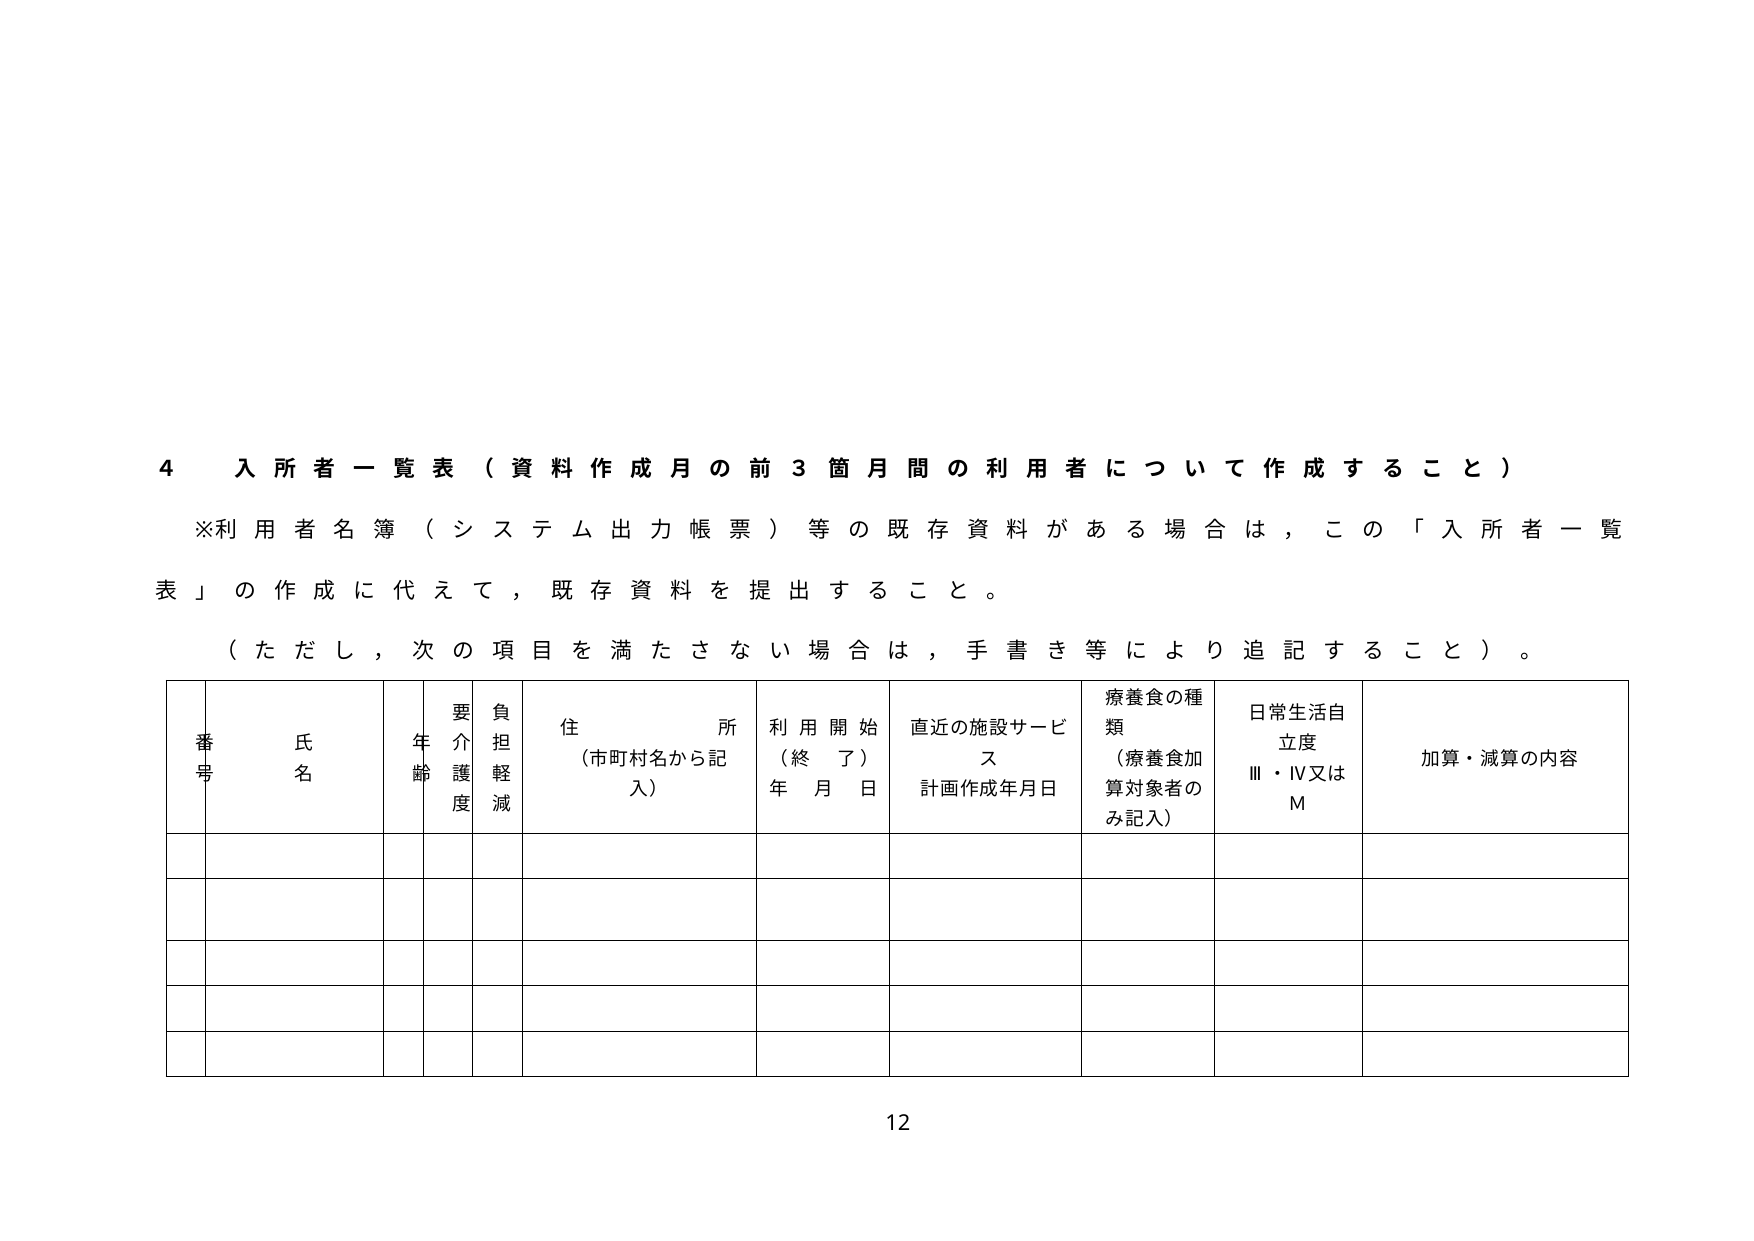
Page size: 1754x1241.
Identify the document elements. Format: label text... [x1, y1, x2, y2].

table_cell [757, 1032, 889, 1076]
table_cell [523, 834, 756, 878]
table_cell [1082, 879, 1214, 940]
table_cell [890, 834, 1081, 878]
table_cell [384, 834, 423, 878]
text （ただし，次の項目を満たさない場合は，手書き等により追記すること）。 [155, 619, 1640, 680]
table_cell [523, 941, 756, 985]
table_cell [1363, 986, 1628, 1031]
table_cell [384, 941, 423, 985]
table_cell [890, 941, 1081, 985]
table_cell [1363, 941, 1628, 985]
table_cell [167, 834, 205, 878]
table_cell [384, 986, 423, 1031]
table_cell [206, 986, 383, 1031]
text ※利用者名簿（システム出力帳票）等の既存資料がある場合は，この「入所者一覧表」の作成に代えて，既存資料を提出すること。 [155, 497, 1640, 619]
table_cell [206, 1032, 383, 1076]
table_cell [206, 834, 383, 878]
table_cell [1215, 879, 1362, 940]
table_header 要介護度 [424, 681, 472, 833]
table_cell [1082, 834, 1214, 878]
table_cell [473, 941, 522, 985]
table_cell [167, 1032, 205, 1076]
table_cell [167, 986, 205, 1031]
table_header 日常生活自立度 Ⅲ・Ⅳ又はＭ [1215, 681, 1362, 833]
table_cell [1363, 834, 1628, 878]
table_cell [167, 879, 205, 940]
table_header 氏 名 [206, 681, 383, 833]
table_cell [424, 834, 472, 878]
table_header 住 所 （市町村名から記入） [523, 681, 756, 833]
table_cell [757, 986, 889, 1031]
table_header 加算・減算の内容 [1363, 681, 1628, 833]
table_cell [890, 1032, 1081, 1076]
table_cell [1215, 834, 1362, 878]
table_cell [384, 879, 423, 940]
text ４ 入所者一覧表（資料作成月の前３箇月間の利用者について作成すること） [155, 436, 1640, 497]
table_cell [1082, 941, 1214, 985]
table_cell [167, 941, 205, 985]
table_cell [890, 879, 1081, 940]
table_cell [523, 986, 756, 1031]
table_cell [523, 879, 756, 940]
table_cell [384, 1032, 423, 1076]
table_cell [1363, 1032, 1628, 1076]
table_cell [473, 1032, 522, 1076]
table_cell [473, 834, 522, 878]
table_cell [757, 941, 889, 985]
table_cell [473, 986, 522, 1031]
table_header 療養食の種類 （療養食加算対象者のみ記入） [1082, 681, 1214, 833]
table_cell [424, 879, 472, 940]
table_header 年齢 [384, 681, 423, 833]
table_cell [1082, 986, 1214, 1031]
table_cell [473, 879, 522, 940]
table_cell [1215, 941, 1362, 985]
table_header 負担軽減 [473, 681, 522, 833]
table_cell [890, 986, 1081, 1031]
table_cell [206, 879, 383, 940]
table_cell [1363, 879, 1628, 940]
table_cell [424, 1032, 472, 1076]
table_cell [1215, 1032, 1362, 1076]
table_cell [424, 941, 472, 985]
table_cell [1215, 986, 1362, 1031]
table_header 直近の施設サービス 計画作成年月日 [890, 681, 1081, 833]
table_header 番号 [167, 681, 205, 833]
table_cell [523, 1032, 756, 1076]
table_cell [1082, 1032, 1214, 1076]
table_header 利用開始 （終 了） 年月日 [757, 681, 889, 833]
table_cell [206, 941, 383, 985]
table_cell [424, 986, 472, 1031]
table_cell [757, 834, 889, 878]
table_cell [757, 879, 889, 940]
